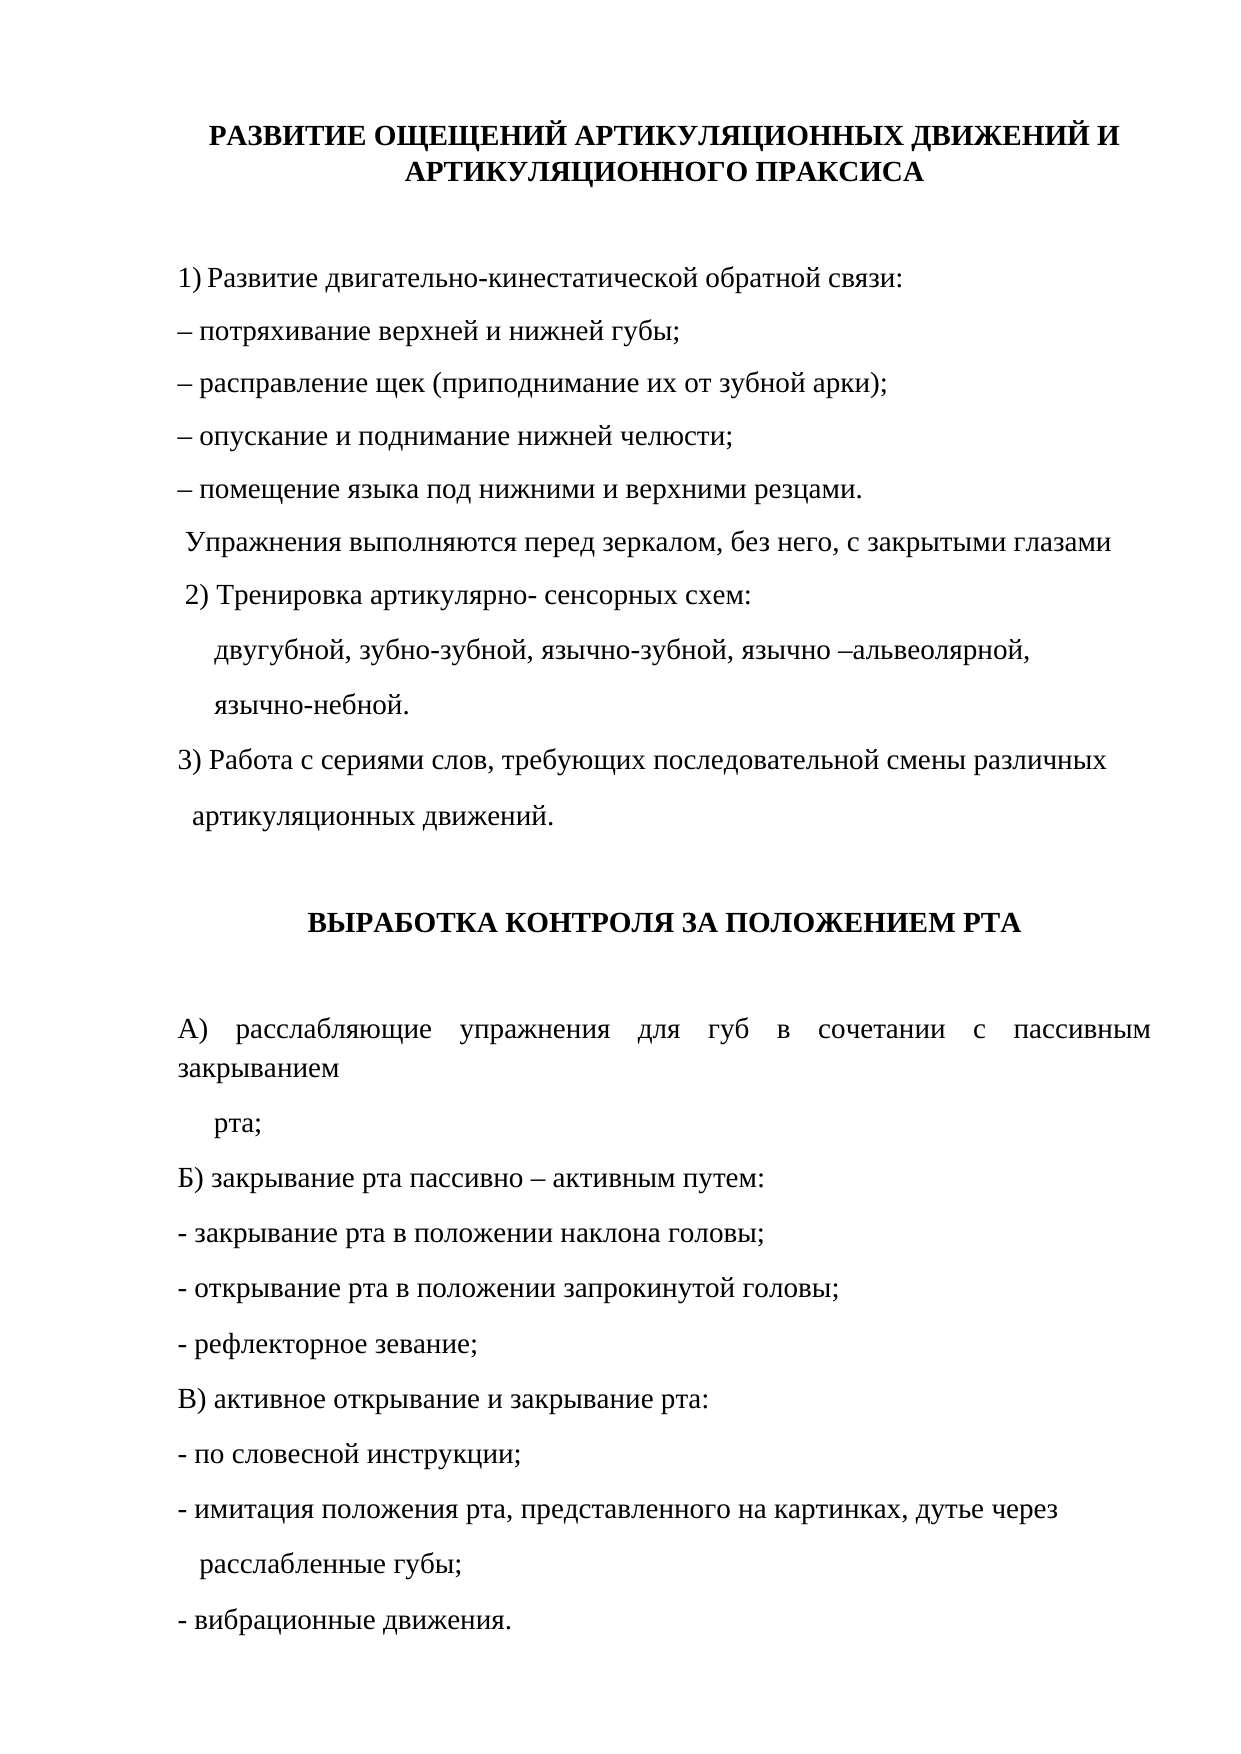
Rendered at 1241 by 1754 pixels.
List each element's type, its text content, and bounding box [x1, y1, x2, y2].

text – опускание и поднимание нижней челюсти; [177, 418, 1152, 452]
text А) расслабляющие упражнения для губ в сочетании с пассивным закрыванием [177, 1011, 1152, 1083]
text - имитация положения рта, представленного на картинках, дутье через [177, 1491, 1152, 1525]
text - закрывание рта в положении наклона головы; [177, 1215, 1152, 1249]
text ВЫРАБОТКА КОНТРОЛЯ ЗА ПОЛОЖЕНИЕМ РТА [177, 906, 1152, 939]
list Развитие двигательно-кинестатической обратной связи: [177, 260, 1152, 293]
text двугубной, зубно-зубной, язычно-зубной, язычно –альвеолярной, [177, 632, 1152, 666]
text – расправление щек (приподнимание их от зубной арки); [177, 366, 1152, 399]
text язычно-небной. [177, 687, 1152, 721]
text артикуляционных движений. [177, 798, 1152, 831]
text В) активное открывание и закрывание рта: [177, 1381, 1152, 1414]
text Упражнения выполняются перед зеркалом, без него, с закрытыми глазами [177, 524, 1152, 557]
text 3) Работа с сериями слов, требующих последовательной смены различных [177, 742, 1152, 776]
text - вибрационные движения. [177, 1602, 1152, 1635]
text - по словесной инструкции; [177, 1436, 1152, 1470]
text – потряхивание верхней и нижней губы; [177, 313, 1152, 346]
text расслабленные губы; [177, 1547, 1152, 1580]
text РАЗВИТИЕ ОЩЕЩЕНИЙ АРТИКУЛЯЦИОННЫХ ДВИЖЕНИЙ И АРТИКУЛЯЦИОННОГО ПРАКСИСА [177, 118, 1152, 188]
text - рефлекторное зевание; [177, 1326, 1152, 1359]
text Б) закрывание рта пассивно – активным путем: [177, 1160, 1152, 1194]
text - открывание рта в положении запрокинутой головы; [177, 1271, 1152, 1304]
text 2) Тренировка артикулярно- сенсорных схем: [177, 577, 1152, 610]
text рта; [177, 1105, 1152, 1138]
text – помещение языка под нижними и верхними резцами. [177, 471, 1152, 505]
